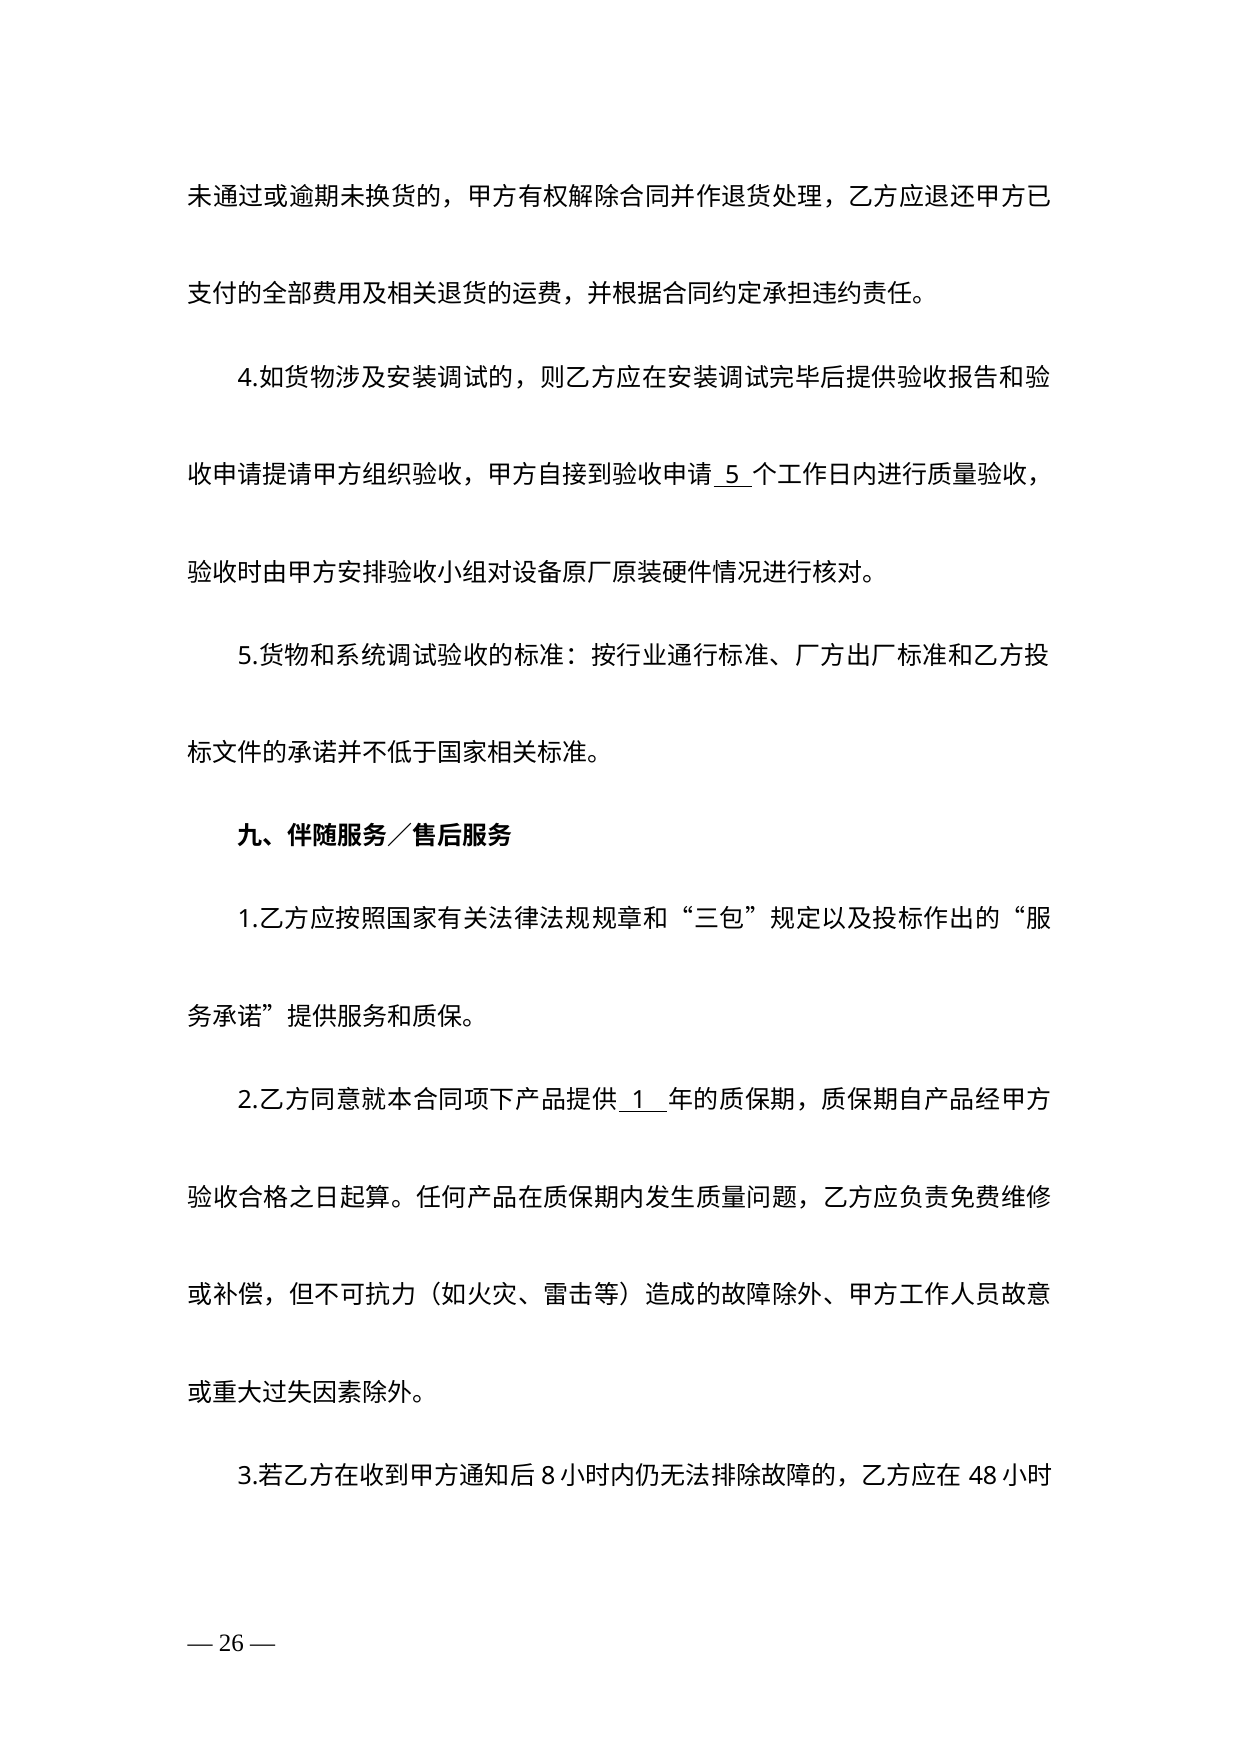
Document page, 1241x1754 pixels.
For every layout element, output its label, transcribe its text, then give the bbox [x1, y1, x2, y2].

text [187, 162, 1053, 324]
text 4.如货物涉及安装调试的，则乙方应在安装调试完毕后提供验收报告和验收申请提请甲方组织验收，甲方自接到验收申请 5 个工作日内进行质量验收，验收时由甲方安排验收小组对设备原厂原装硬件情况进行核对。 [187, 343, 1053, 603]
text 5.货物和系统调试验收的标准：按行业通行标准、厂方出厂标准和乙方投标文件的承诺并不低于国家相关标准。 [187, 621, 1053, 783]
text 1.乙方应按照国家有关法律法规规章和“三包”规定以及投标作出的“服务承诺”提供服务和质保。 [187, 884, 1053, 1047]
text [187, 1441, 1053, 1506]
text 九、伴随服务／售后服务 [187, 801, 1053, 866]
text 2.乙方同意就本合同项下产品提供 1 年的质保期，质保期自产品经甲方验收合格之日起算。任何产品在质保期内发生质量问题，乙方应负责免费维修或补偿，但不可抗力（如火灾、雷击等）造成的故障除外、甲方工作人员故意或重大过失因素除外。 [187, 1065, 1053, 1423]
